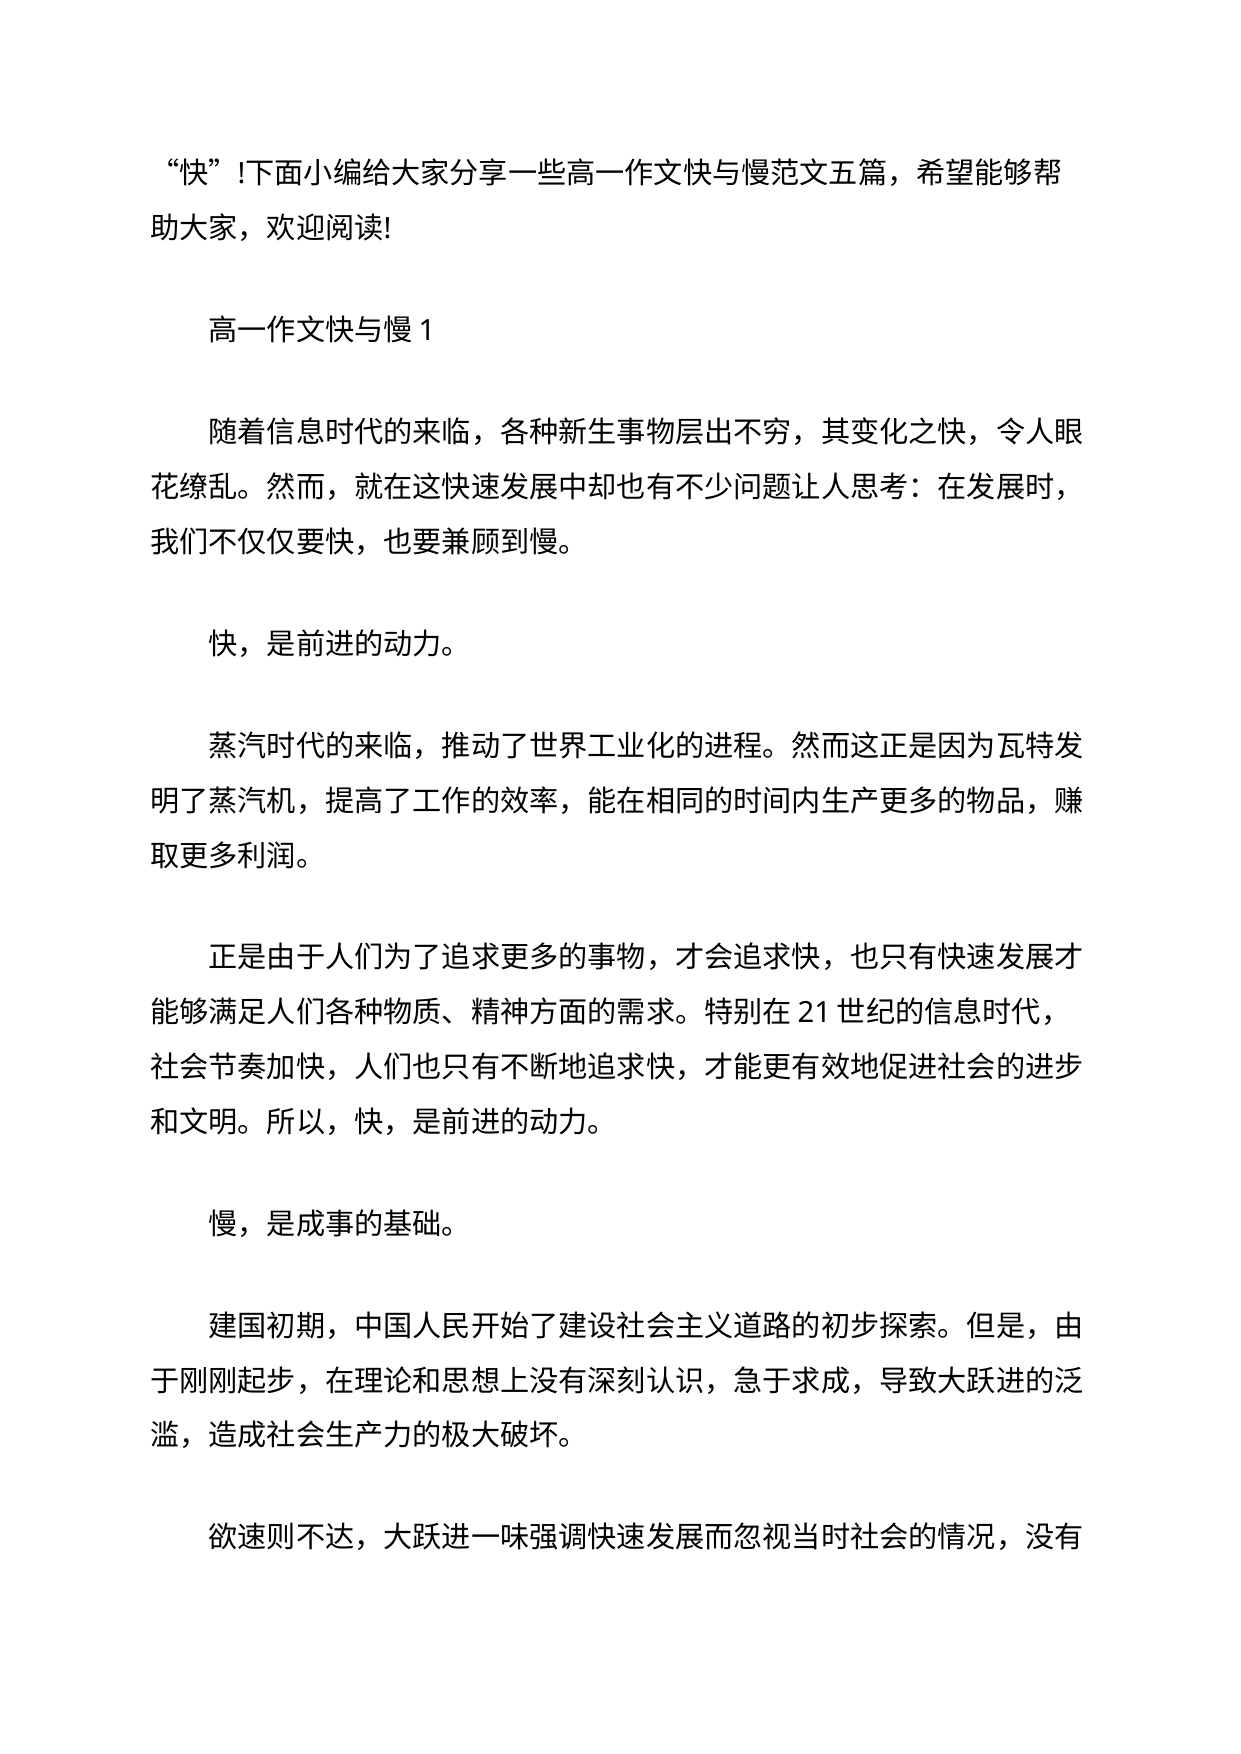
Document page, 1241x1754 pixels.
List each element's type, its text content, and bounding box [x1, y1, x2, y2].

text 建国初期，中国人民开始了建设社会主义道路的初步探索。但是，由于刚刚起步，在理论和思想上没有深刻认识，急于求成，导致大跃进的泛滥，造成社会生产力的极大破坏。 [150, 1302, 1090, 1454]
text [150, 1514, 1090, 1556]
text 慢，是成事的基础。 [150, 1200, 1090, 1243]
text 随着信息时代的来临，各种新生事物层出不穷，其变化之快，令人眼花缭乱。然而，就在这快速发展中却也有不少问题让人思考：在发展时，我们不仅仅要快，也要兼顾到慢。 [150, 409, 1090, 561]
text 高一作文快与慢1 [150, 307, 1090, 349]
text 正是由于人们为了追求更多的事物，才会追求快，也只有快速发展才能够满足人们各种物质、精神方面的需求。特别在21世纪的信息时代，社会节奏加快，人们也只有不断地追求快，才能更有效地促进社会的进步和文明。所以，快，是前进的动力。 [150, 934, 1090, 1141]
text 蒸汽时代的来临，推动了世界工业化的进程。然而这正是因为瓦特发明了蒸汽机，提高了工作的效率，能在相同的时间内生产更多的物品，赚取更多利润。 [150, 722, 1090, 874]
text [150, 150, 1090, 247]
text 快，是前进的动力。 [150, 621, 1090, 663]
